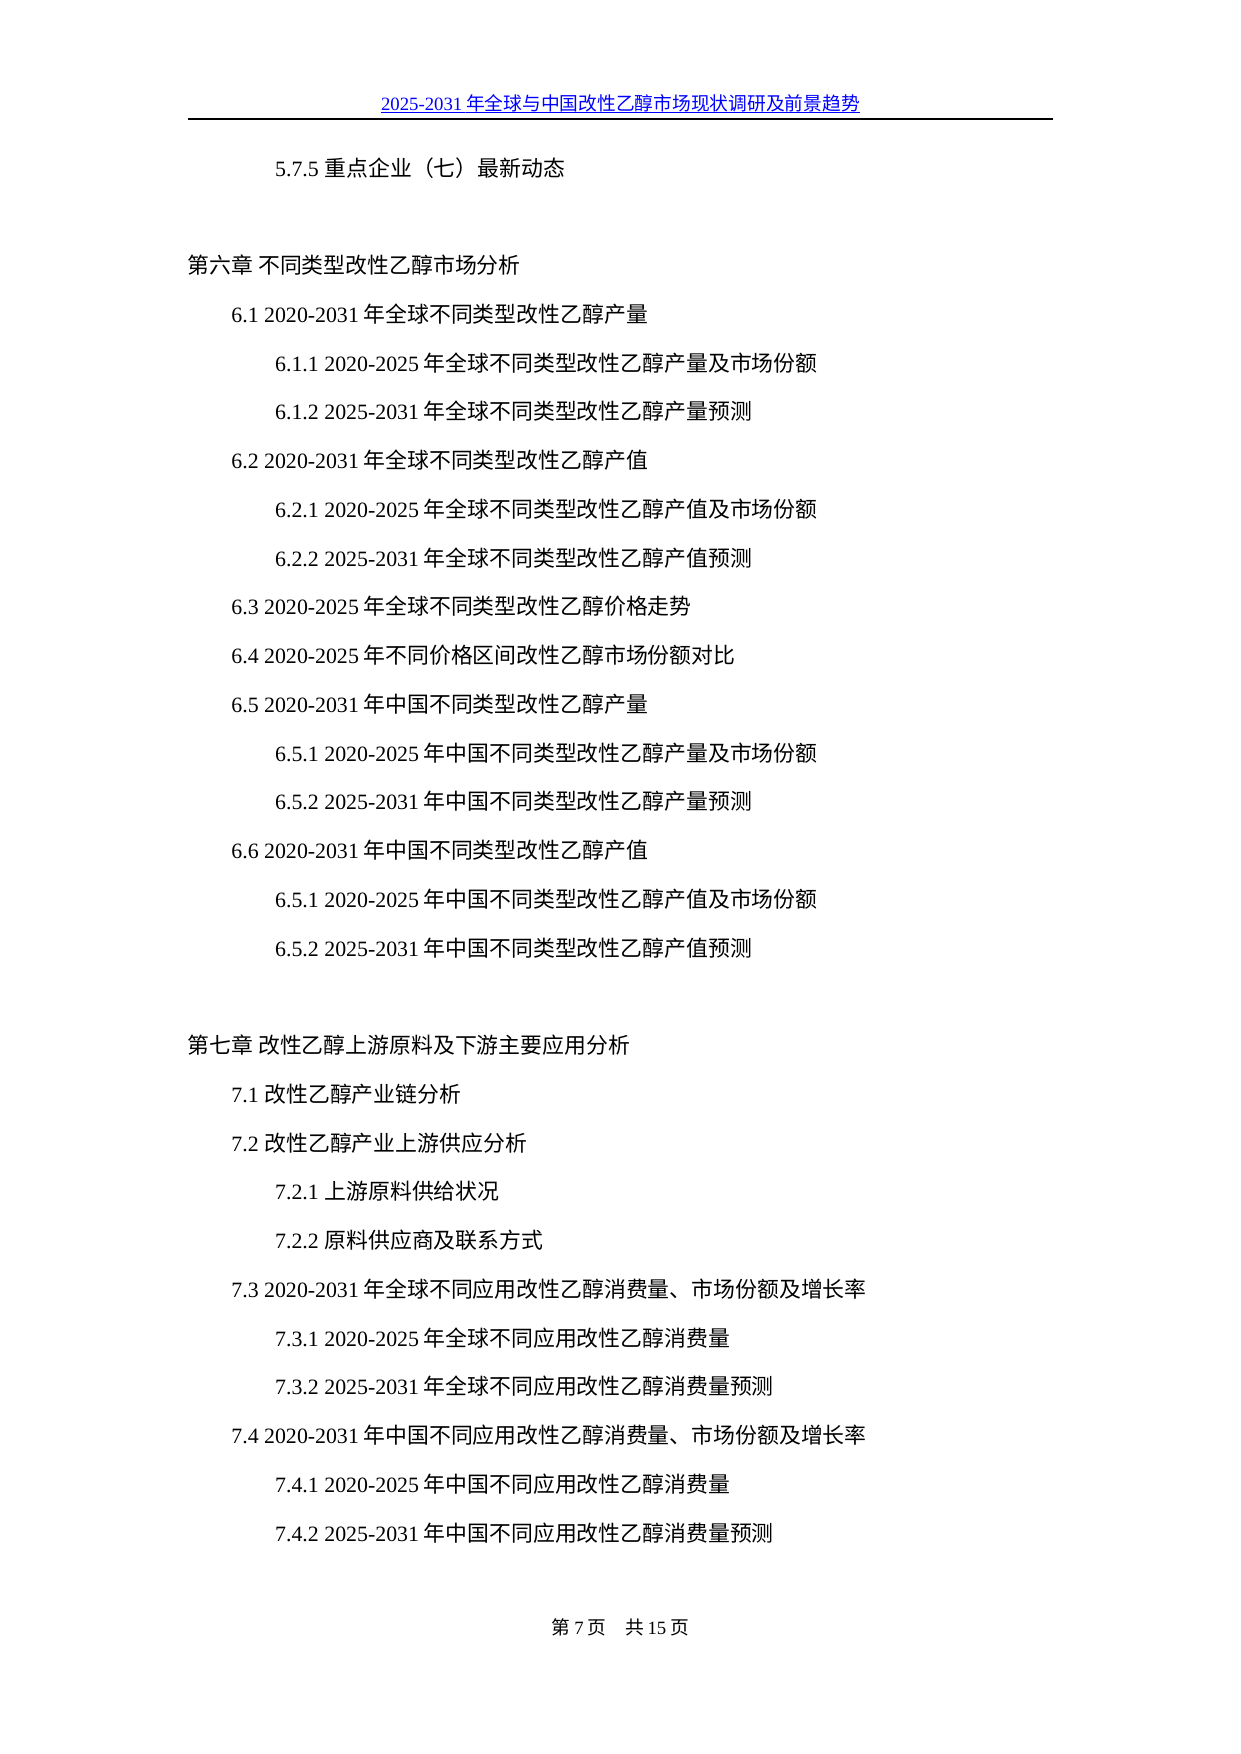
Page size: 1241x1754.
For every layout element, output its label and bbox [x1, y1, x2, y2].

text [187, 150, 1053, 1548]
